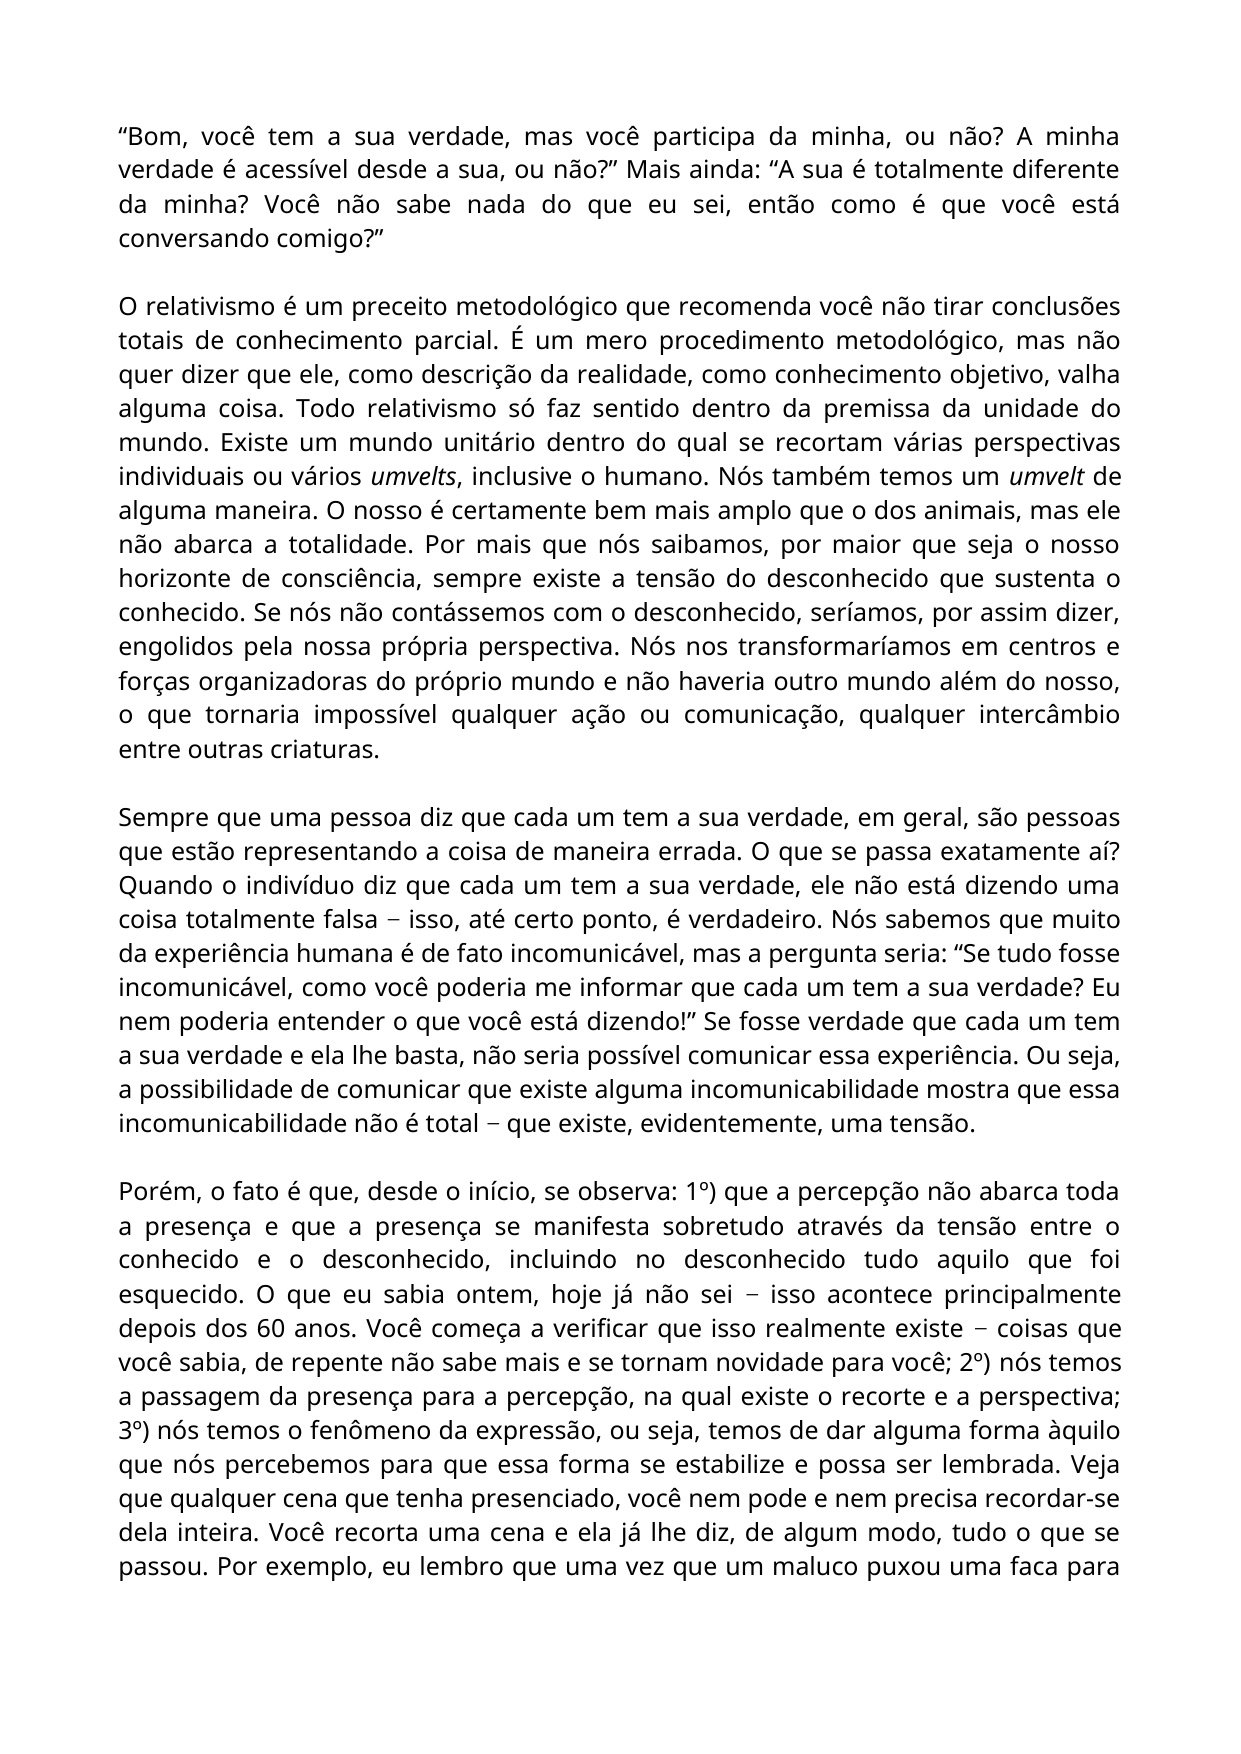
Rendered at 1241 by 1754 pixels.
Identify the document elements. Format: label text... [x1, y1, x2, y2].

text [118, 118, 1122, 254]
text O relativismo é um preceito metodológico que recomenda você não tirar conclusões totais de conhecimento parcial. É um mero procedimento metodológico, mas não quer dizer que ele, como descrição da realidade, como conhecimento objetivo, valha alguma coisa. Todo relativismo só faz sentido dentro da premissa da unidade do mundo. Existe um mundo unitário dentro do qual se recortam várias perspectivas individuais ou vários umvelts, inclusive o humano. Nós também temos um umvelt de alguma maneira. O nosso é certamente bem mais amplo que o dos animais, mas ele não abarca a totalidade. Por mais que nós saibamos, por maior que seja o nosso horizonte de consciência, sempre existe a tensão do desconhecido que sustenta o conhecido. Se nós não contássemos com o desconhecido, seríamos, por assim dizer, engolidos pela nossa própria perspectiva. Nós nos transformaríamos em centros e forças organizadoras do próprio mundo e não haveria outro mundo além do nosso, o que tornaria impossível qualquer ação ou comunicação, qualquer intercâmbio entre outras criaturas. [118, 288, 1122, 765]
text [118, 1174, 1122, 1583]
text Sempre que uma pessoa diz que cada um tem a sua verdade, em geral, são pessoas que estão representando a coisa de maneira errada. O que se passa exatamente aí? Quando o indivíduo diz que cada um tem a sua verdade, ele não está dizendo uma coisa totalmente falsa − isso, até certo ponto, é verdadeiro. Nós sabemos que muito da experiência humana é de fato incomunicável, mas a pergunta seria: “Se tudo fosse incomunicável, como você poderia me informar que cada um tem a sua verdade? Eu nem poderia entender o que você está dizendo!” Se fosse verdade que cada um tem a sua verdade e ela lhe basta, não seria possível comunicar essa experiência. Ou seja, a possibilidade de comunicar que existe alguma incomunicabilidade mostra que essa incomunicabilidade não é total − que existe, evidentemente, uma tensão. [118, 799, 1122, 1140]
